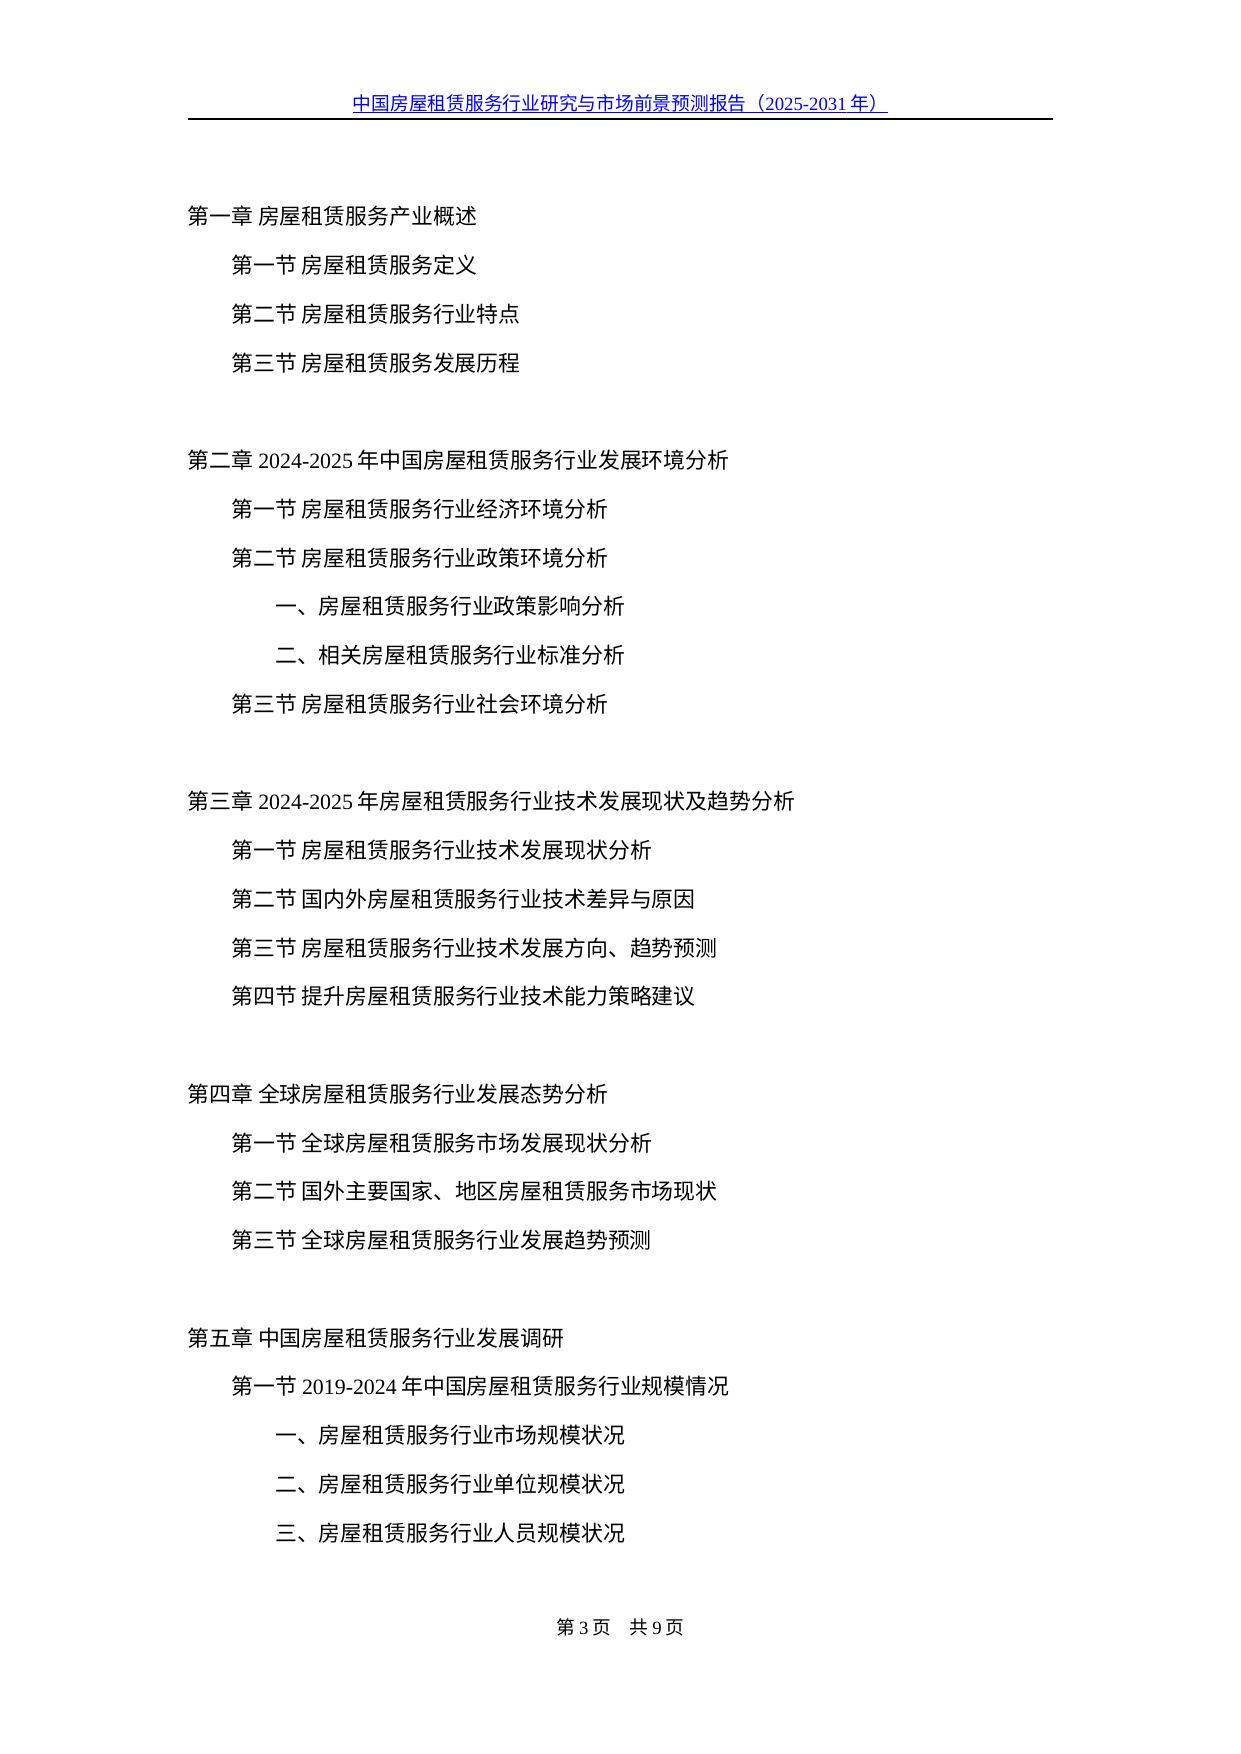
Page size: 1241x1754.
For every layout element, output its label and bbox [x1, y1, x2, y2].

text [187, 150, 1053, 1548]
